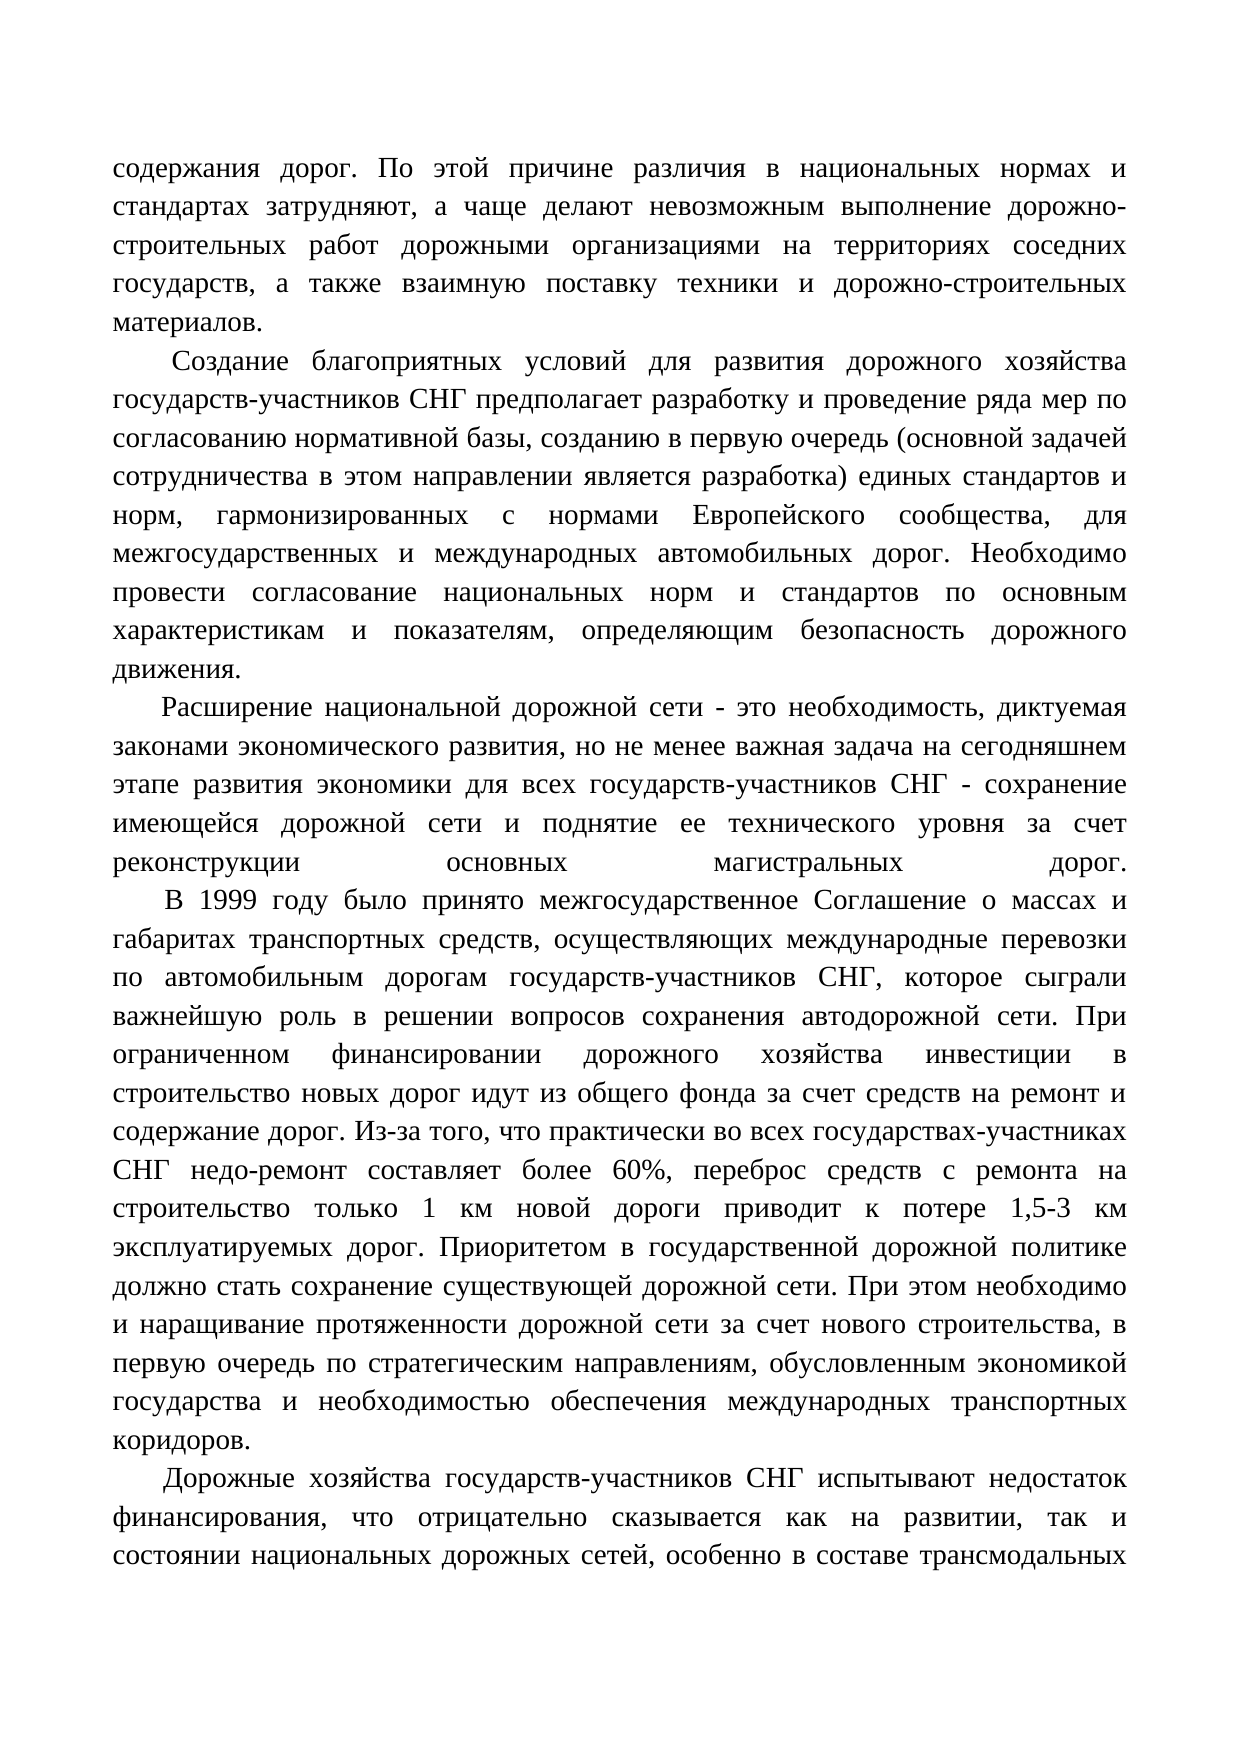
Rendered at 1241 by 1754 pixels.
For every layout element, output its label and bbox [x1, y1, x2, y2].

text [112, 150, 1128, 1571]
